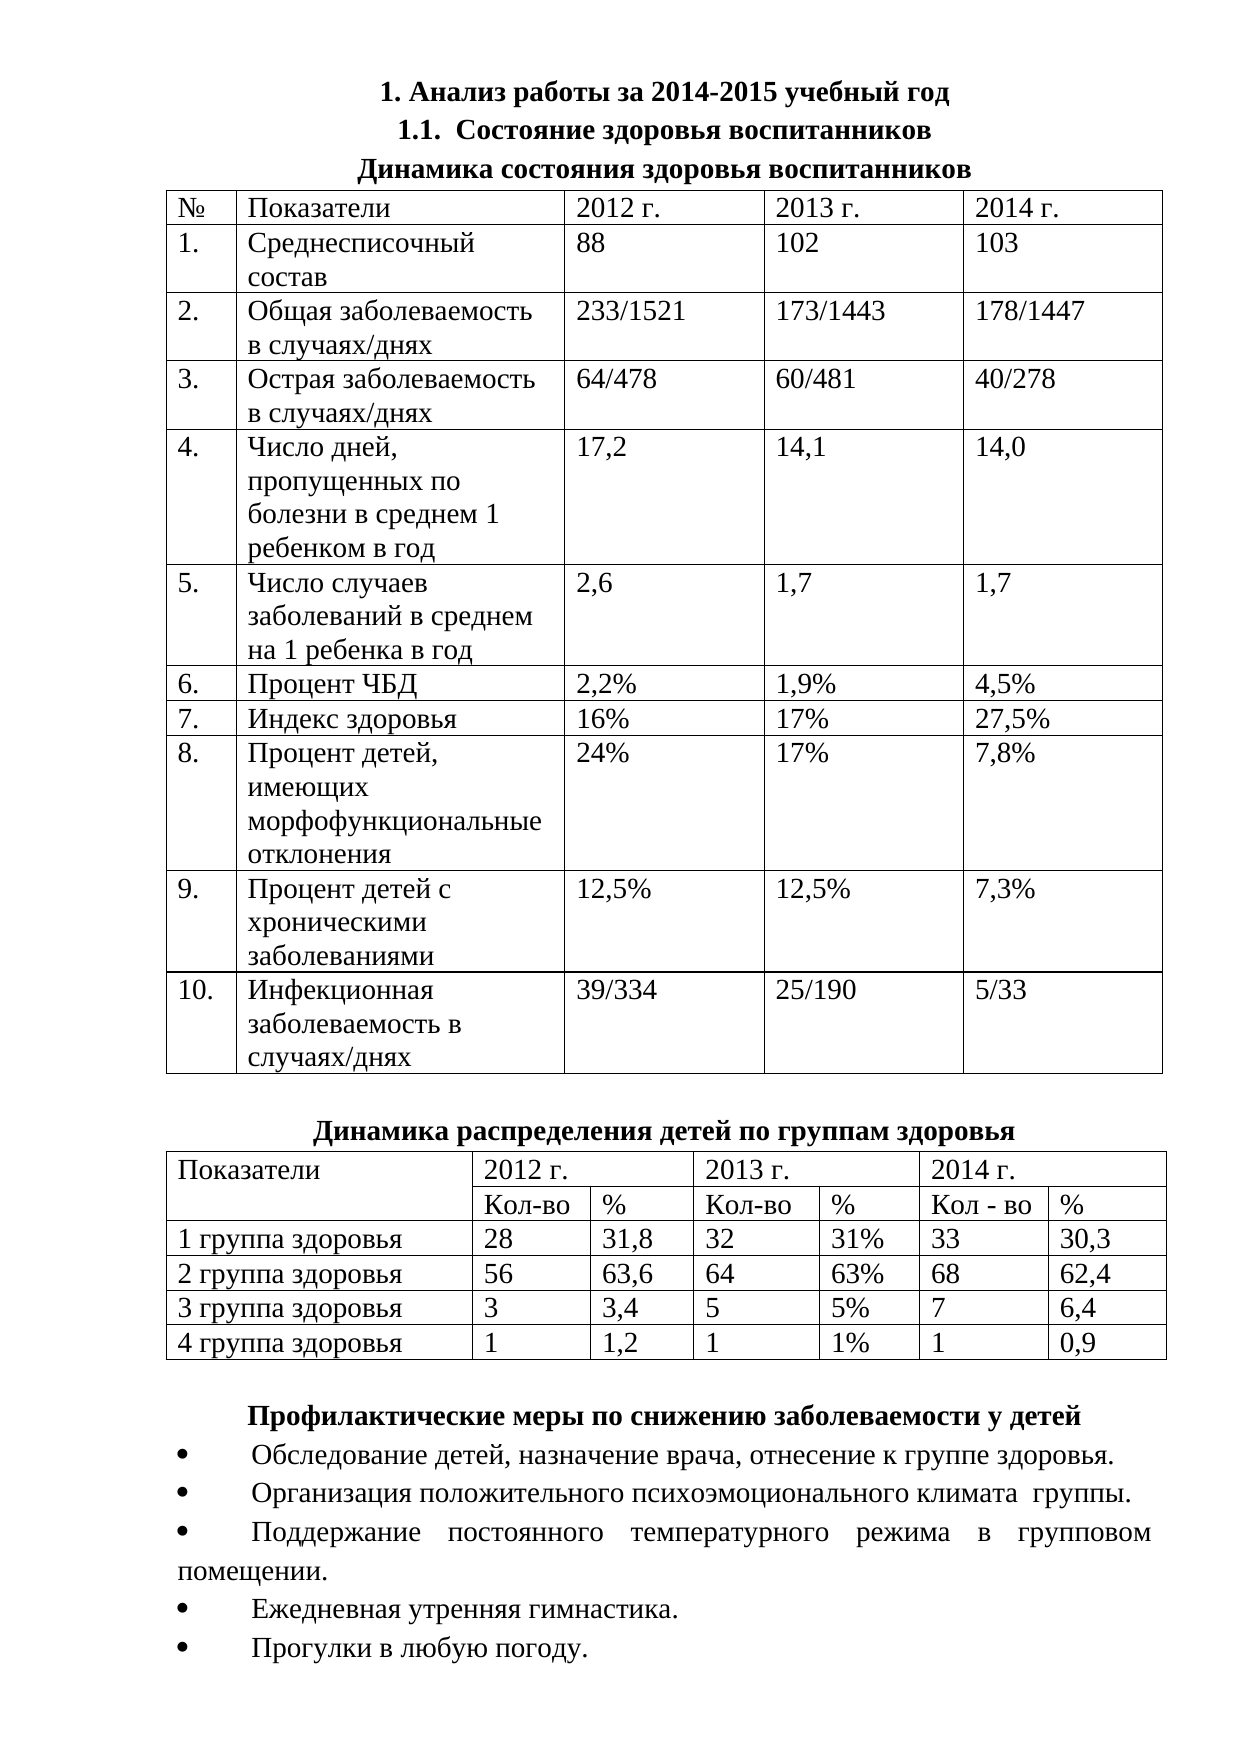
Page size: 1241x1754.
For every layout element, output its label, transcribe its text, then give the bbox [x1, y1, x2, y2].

table_cell Индекс здоровья [237, 701, 564, 734]
table_cell 33 [920, 1221, 1048, 1255]
table_cell 17% [765, 736, 963, 870]
table_cell 1,7 [964, 565, 1162, 665]
table_cell 25/190 [765, 973, 963, 1073]
table_cell 68 [920, 1256, 1048, 1289]
text Динамика состояния здоровья воспитанников [177, 151, 1152, 184]
table_cell 62,4 [1049, 1256, 1166, 1289]
table_cell 12,5% [765, 871, 963, 971]
table_cell Общая заболеваемость в случаях/днях [237, 293, 564, 360]
table_cell 6,4 [1049, 1291, 1166, 1324]
table_header № [167, 191, 236, 224]
list Обследование детей, назначение врача, отнесение к группе здоровья. [177, 1437, 1152, 1470]
table_cell 3. [167, 361, 236, 428]
table_cell 3 [473, 1291, 590, 1324]
table_cell 1,2 [591, 1325, 693, 1359]
table_cell 103 [964, 225, 1162, 292]
table_cell 16% [565, 701, 764, 734]
table_cell 14,1 [765, 430, 963, 564]
table_cell 24% [565, 736, 764, 870]
list Прогулки в любую погоду. [177, 1630, 1152, 1663]
table_cell 7,8% [964, 736, 1162, 870]
table_cell 3,4 [591, 1291, 693, 1324]
table_cell Острая заболеваемость в случаях/днях [237, 361, 564, 428]
table_cell 7 [920, 1291, 1048, 1324]
table_cell 102 [765, 225, 963, 292]
table_cell 31% [820, 1221, 919, 1255]
table_cell 1. [167, 225, 236, 292]
table_header 2014 г. [920, 1152, 1166, 1186]
table_cell Число случаев заболеваний в среднем на 1 ребенка в год [237, 565, 564, 665]
table_cell 1 [920, 1325, 1048, 1359]
table_cell 3 группа здоровья [167, 1291, 472, 1324]
table_cell 1 [473, 1325, 590, 1359]
text Профилактические меры по снижению заболеваемости у детей [177, 1398, 1152, 1432]
table_cell 8. [167, 736, 236, 870]
table_cell 9. [167, 871, 236, 971]
table_cell 5/33 [964, 973, 1162, 1073]
list Ежедневная утренняя гимнастика. [177, 1591, 1152, 1625]
table_cell 28 [473, 1221, 590, 1255]
table_cell Инфекционная заболеваемость в случаях/днях [237, 973, 564, 1073]
table_cell 56 [473, 1256, 590, 1289]
table_cell 5 [694, 1291, 819, 1324]
table_header 2014 г. [964, 191, 1162, 224]
table_cell 1 [694, 1325, 819, 1359]
table_header 2012 г. [473, 1152, 693, 1186]
table_cell 30,3 [1049, 1221, 1166, 1255]
table_cell 1,7 [765, 565, 963, 665]
table_cell % [1049, 1187, 1166, 1220]
table_cell 40/278 [964, 361, 1162, 428]
table_cell 17,2 [565, 430, 764, 564]
table_cell Процент детей, имеющих морфофункциональные отклонения [237, 736, 564, 870]
table_header 2012 г. [565, 191, 764, 224]
table_cell 4. [167, 430, 236, 564]
table_cell 7. [167, 701, 236, 734]
table_cell 2. [167, 293, 236, 360]
table_cell Среднесписочный состав [237, 225, 564, 292]
table_cell Кол - во [920, 1187, 1048, 1220]
table_cell 32 [694, 1221, 819, 1255]
table_cell Кол-во [473, 1187, 590, 1220]
table_cell 2,6 [565, 565, 764, 665]
table_cell 233/1521 [565, 293, 764, 360]
table_cell Процент детей с хроническими заболеваниями [237, 871, 564, 971]
table_cell 17% [765, 701, 963, 734]
table_header Показатели [167, 1152, 472, 1220]
table_cell 6. [167, 666, 236, 700]
table_cell 64/478 [565, 361, 764, 428]
table_cell 27,5% [964, 701, 1162, 734]
table_cell 0,9 [1049, 1325, 1166, 1359]
table_cell 5% [820, 1291, 919, 1324]
table_header 2013 г. [765, 191, 963, 224]
table_cell 4,5% [964, 666, 1162, 700]
table_cell 178/1447 [964, 293, 1162, 360]
text Динамика распределения детей по группам здоровья [177, 1113, 1152, 1146]
table_cell 63,6 [591, 1256, 693, 1289]
table_cell % [820, 1187, 919, 1220]
table_cell % [591, 1187, 693, 1220]
table_cell 1% [820, 1325, 919, 1359]
table_header 2013 г. [694, 1152, 919, 1186]
table_cell Число дней, пропущенных по болезни в среднем 1 ребенком в год [237, 430, 564, 564]
list Организация положительного психоэмоционального климата группы. [177, 1475, 1152, 1509]
table_cell 63% [820, 1256, 919, 1289]
table_cell 2 группа здоровья [167, 1256, 472, 1289]
table_cell 31,8 [591, 1221, 693, 1255]
table_cell 5. [167, 565, 236, 665]
table_cell 60/481 [765, 361, 963, 428]
table_cell 10. [167, 973, 236, 1073]
table_cell 12,5% [565, 871, 764, 971]
list Поддержание постоянного температурного режима в групповом помещении. [177, 1514, 1152, 1586]
table_cell 4 группа здоровья [167, 1325, 472, 1359]
table_cell 88 [565, 225, 764, 292]
table_cell Кол-во [694, 1187, 819, 1220]
text 1.1. Состояние здоровья воспитанников [177, 112, 1152, 146]
table_cell 64 [694, 1256, 819, 1289]
table_cell 7,3% [964, 871, 1162, 971]
table_cell 14,0 [964, 430, 1162, 564]
text 1. Анализ работы за 2014-2015 учебный год [177, 74, 1152, 107]
table_cell 173/1443 [765, 293, 963, 360]
table_cell 1,9% [765, 666, 963, 700]
table_cell 2,2% [565, 666, 764, 700]
table_cell Процент ЧБД [237, 666, 564, 700]
table_cell 1 группа здоровья [167, 1221, 472, 1255]
table_cell 39/334 [565, 973, 764, 1073]
table_header Показатели [237, 191, 564, 224]
